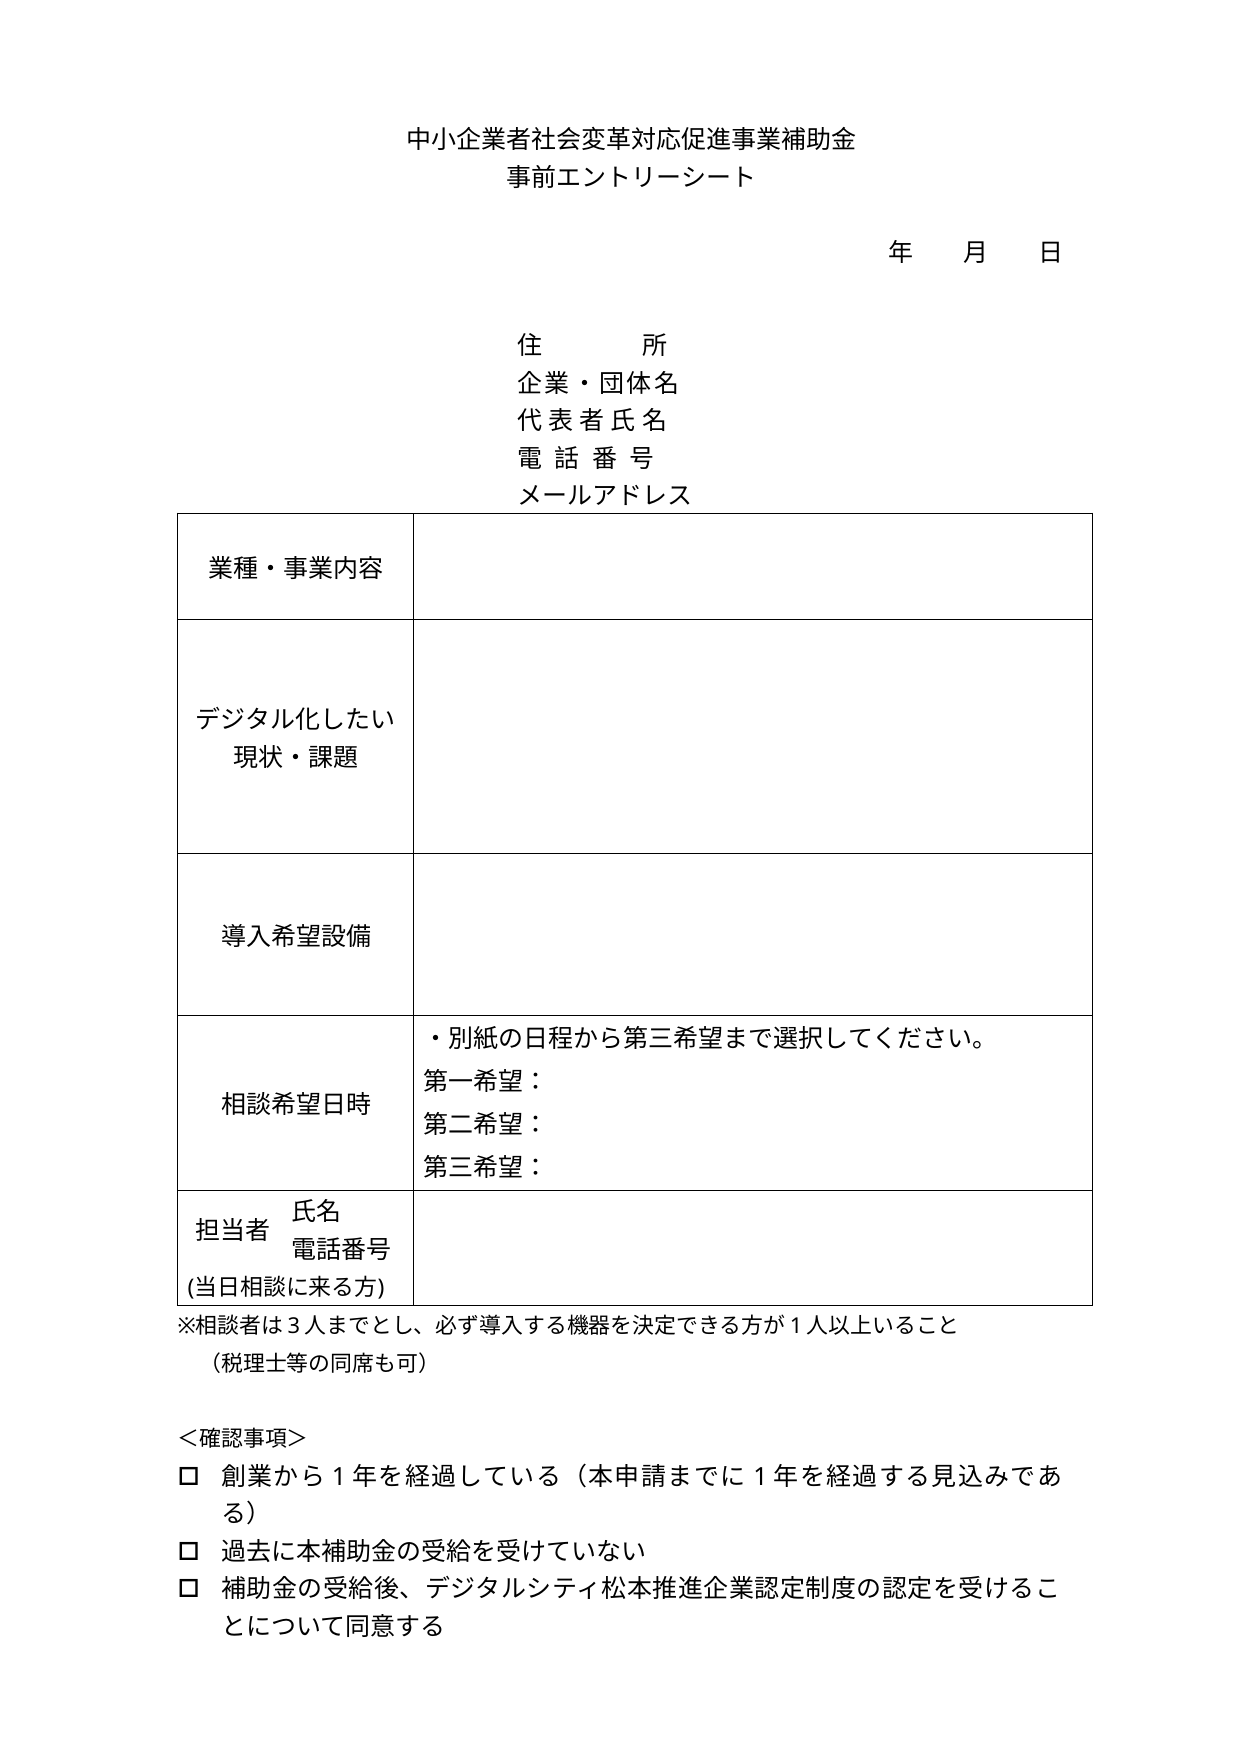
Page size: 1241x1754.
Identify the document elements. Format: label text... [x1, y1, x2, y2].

table_cell (当日相談に来る方) [178, 1266, 413, 1305]
list 過去に本補助金の受給を受けていない [177, 1531, 1063, 1568]
text ＜確認事項＞ [177, 1418, 1063, 1456]
table_cell 氏名 電話番号 [281, 1191, 413, 1266]
text 住 所 [517, 325, 1048, 363]
text 年 月 日 [177, 231, 1063, 269]
text メールアドレス [517, 475, 1063, 513]
text 企業・団体名 [517, 363, 1063, 400]
table_header [414, 514, 1092, 619]
text 中小企業者社会変革対応促進事業補助金 [177, 119, 1063, 156]
table_cell 相談希望日時 [178, 1016, 413, 1190]
table_header 業種・事業内容 [178, 514, 413, 619]
list 創業から1年を経過している（本申請までに1年を経過する見込みである） [177, 1456, 1063, 1531]
table_cell [414, 854, 1092, 1014]
table_cell デジタル化したい現状・課題 [178, 620, 413, 853]
table_cell [414, 1191, 1092, 1305]
text （税理士等の同席も可） [177, 1343, 1063, 1381]
text 電話番号 [517, 438, 1063, 475]
table_cell ・別紙の日程から第三希望まで選択してください。 第一希望： 第二希望： 第三希望： [414, 1016, 1092, 1190]
list 補助金の受給後、デジタルシティ松本推進企業認定制度の認定を受けることについて同意する [177, 1568, 1063, 1643]
table_cell 導入希望設備 [178, 854, 413, 1014]
table_cell [414, 620, 1092, 853]
text 代表者氏名 [517, 400, 1063, 438]
text ※相談者は3人までとし、必ず導入する機器を決定できる方が1人以上いること [177, 1306, 1063, 1343]
table_cell 担当者 [178, 1191, 281, 1266]
text 事前エントリーシート [177, 156, 1063, 194]
